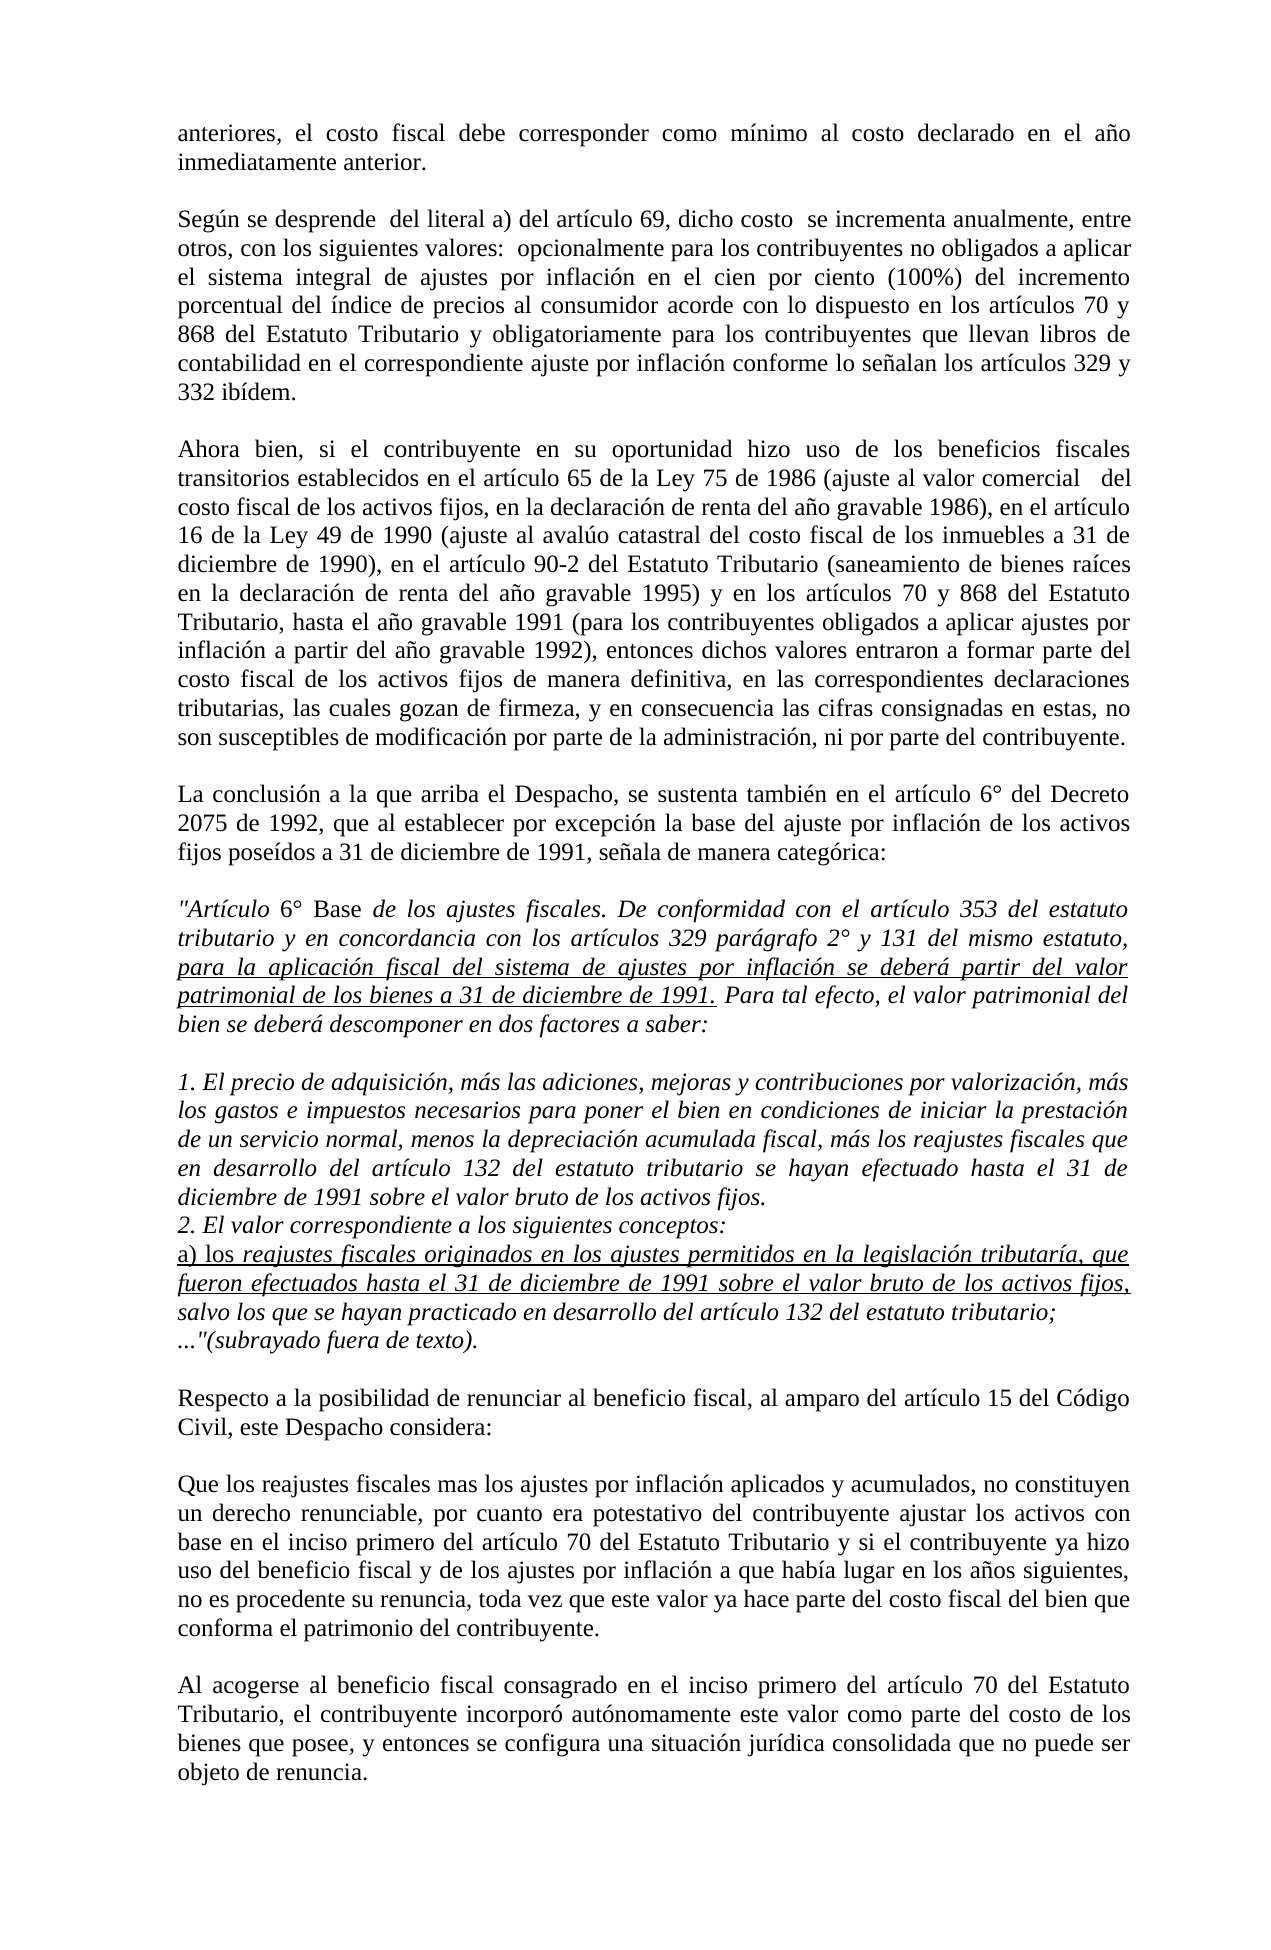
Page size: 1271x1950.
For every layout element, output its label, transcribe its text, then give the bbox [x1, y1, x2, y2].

text Según se desprende del literal a) del artículo 69, dicho costo se incrementa anualmente, entre otros, con los siguientes valores: opcionalmente para los contribuyentes no obligados a aplicar el sistema integral de ajustes por inflación en el cien por ciento (100%) del incremento porcentual del índice de precios al consumidor acorde con lo dispuesto en los artículos 70 y 868 del Estatuto Tributario y obligatoriamente para los contribuyentes que llevan libros de contabilidad en el correspondiente ajuste por inflación conforme lo señalan los artículos 329 y 332 ibídem. [177, 204, 1132, 406]
text 2. El valor correspondiente a los siguientes conceptos: [177, 1211, 1132, 1239]
text a) los reajustes fiscales originados en los ajustes permitidos en la legislación tributaría, que fueron efectuados hasta el 31 de diciembre de 1991 sobre el valor bruto de los activos fijos, salvo los que se hayan practicado en desarrollo del artículo 132 del estatuto tributario; [177, 1239, 1132, 1326]
text La conclusión a la que arriba el Despacho, se sustenta también en el artículo 6° del Decreto 2075 de 1992, que al establecer por excepción la base del ajuste por inflación de los activos fijos poseídos a 31 de diciembre de 1991, señala de manera categórica: [177, 779, 1132, 866]
text 1. El precio de adquisición, más las adiciones, mejoras y contribuciones por valorización, más los gastos e impuestos necesarios para poner el bien en condiciones de iniciar la prestación de un servicio normal, menos la depreciación acumulada fiscal, más los reajustes fiscales que en desarrollo del artículo 132 del estatuto tributario se hayan efectuado hasta el 31 de diciembre de 1991 sobre el valor bruto de los activos fijos. [177, 1067, 1132, 1211]
text Respecto a la posibilidad de renunciar al beneficio fiscal, al amparo del artículo 15 del Código Civil, este Despacho considera: [177, 1383, 1132, 1441]
text Al acogerse al beneficio fiscal consagrado en el inciso primero del artículo 70 del Estatuto Tributario, el contribuyente incorporó autónomamente este valor como parte del costo de los bienes que posee, y entonces se configura una situación jurídica consolidada que no puede ser objeto de renuncia. [177, 1671, 1132, 1786]
text ..."(subrayado fuera de texto). [177, 1326, 1132, 1354]
text "Artículo 6° Base de los ajustes fiscales. De conformidad con el artículo 353 del estatuto tributario y en concordancia con los artículos 329 parágrafo 2° y 131 del mismo estatuto, para la aplicación fiscal del sistema de ajustes por inflación se deberá partir del valor patrimonial de los bienes a 31 de diciembre de 1991. Para tal efecto, el valor patrimonial del bien se deberá descomponer en dos factores a saber: [177, 894, 1132, 1038]
text Ahora bien, si el contribuyente en su oportunidad hizo uso de los beneficios fiscales transitorios establecidos en el artículo 65 de la Ley 75 de 1986 (ajuste al valor comercial del costo fiscal de los activos fijos, en la declaración de renta del año gravable 1986), en el artículo 16 de la Ley 49 de 1990 (ajuste al avalúo catastral del costo fiscal de los inmuebles a 31 de diciembre de 1990), en el artículo 90-2 del Estatuto Tributario (saneamiento de bienes raíces en la declaración de renta del año gravable 1995) y en los artículos 70 y 868 del Estatuto Tributario, hasta el año gravable 1991 (para los contribuyentes obligados a aplicar ajustes por inflación a partir del año gravable 1992), entonces dichos valores entraron a formar parte del costo fiscal de los activos fijos de manera definitiva, en las correspondientes declaraciones tributarias, las cuales gozan de firmeza, y en consecuencia las cifras consignadas en estas, no son susceptibles de modificación por parte de la administración, ni por parte del contribuyente. [177, 434, 1132, 751]
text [177, 118, 1132, 176]
text Que los reajustes fiscales mas los ajustes por inflación aplicados y acumulados, no constituyen un derecho renunciable, por cuanto era potestativo del contribuyente ajustar los activos con base en el inciso primero del artículo 70 del Estatuto Tributario y si el contribuyente ya hizo uso del beneficio fiscal y de los ajustes por inflación a que había lugar en los años siguientes, no es procedente su renuncia, toda vez que este valor ya hace parte del costo fiscal del bien que conforma el patrimonio del contribuyente. [177, 1469, 1132, 1642]
